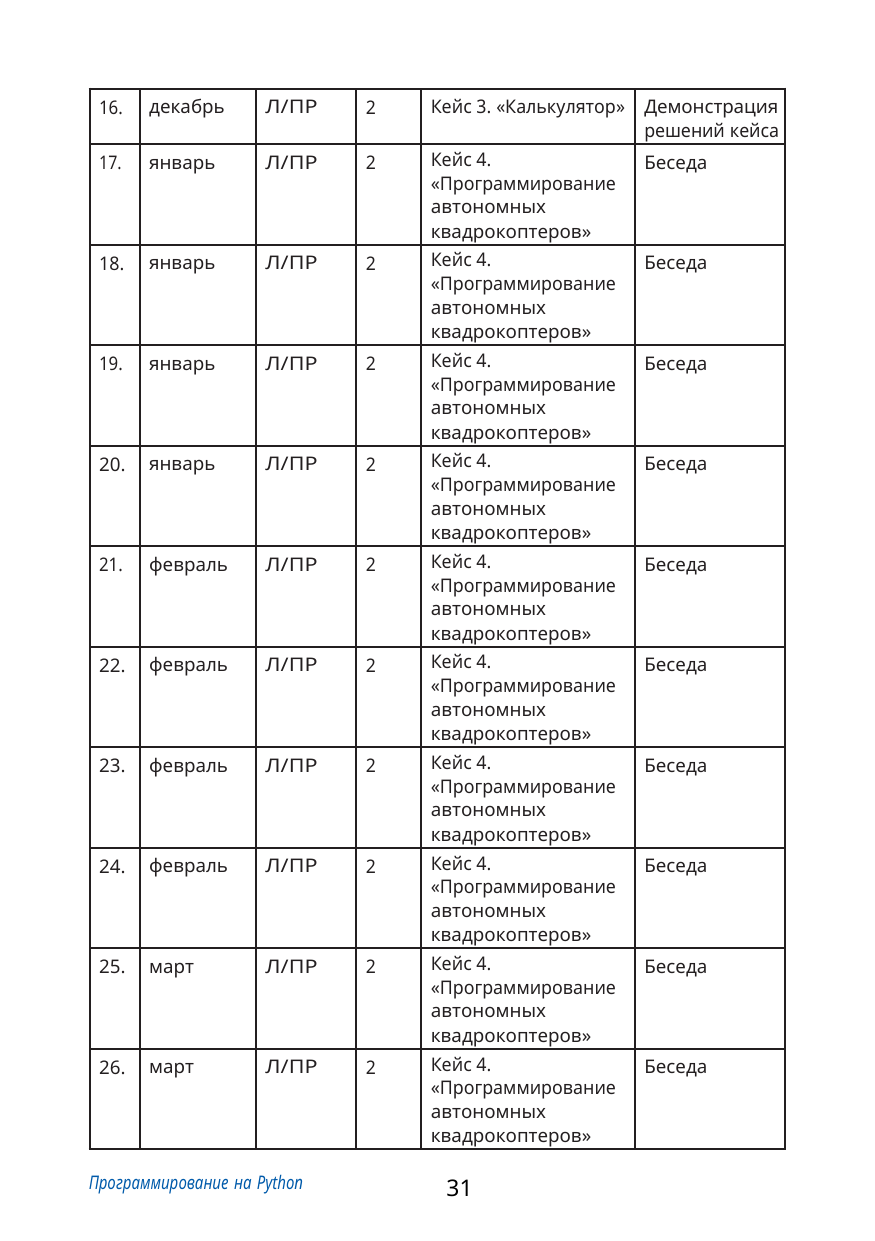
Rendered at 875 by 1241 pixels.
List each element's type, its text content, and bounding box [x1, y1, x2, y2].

table_cell Беседа [636, 246, 784, 344]
table_cell 2 [357, 1050, 420, 1148]
table_cell Беседа [636, 648, 784, 746]
table_header 2 [357, 90, 420, 143]
table_cell март [141, 949, 255, 1048]
table_cell Кейс 4. «Программирование автономных квадрокоптеров» [422, 648, 634, 746]
table_cell Л/ПР [257, 949, 355, 1048]
table_cell 26. [91, 1050, 139, 1148]
table_header Кейс 3. «Калькулятор» [422, 90, 634, 143]
table_cell Л/ПР [257, 346, 355, 444]
table_cell 19. [91, 346, 139, 444]
table_header декабрь [141, 90, 255, 143]
table_cell Л/ПР [257, 748, 355, 847]
table_cell февраль [141, 547, 255, 646]
table_cell Беседа [636, 748, 784, 847]
table_header 16. [91, 90, 139, 143]
table_cell Кейс 4. «Программирование автономных квадрокоптеров» [422, 748, 634, 847]
table_cell Беседа [636, 1050, 784, 1148]
table_cell Л/ПР [257, 447, 355, 545]
table_cell Беседа [636, 145, 784, 243]
table_cell январь [141, 246, 255, 344]
table_cell Кейс 4. «Программирование автономных квадрокоптеров» [422, 145, 634, 243]
table_cell 2 [357, 949, 420, 1048]
table_cell 2 [357, 648, 420, 746]
table_cell 24. [91, 849, 139, 947]
table_cell Л/ПР [257, 145, 355, 243]
table_cell февраль [141, 849, 255, 947]
table_cell Кейс 4. «Программирование автономных квадрокоптеров» [422, 849, 634, 947]
table_cell Беседа [636, 949, 784, 1048]
table_cell январь [141, 145, 255, 243]
table_cell 2 [357, 246, 420, 344]
table_cell Л/ПР [257, 849, 355, 947]
table_cell Беседа [636, 849, 784, 947]
table_cell 2 [357, 849, 420, 947]
table_cell Л/ПР [257, 246, 355, 344]
table_cell 22. [91, 648, 139, 746]
table_cell 2 [357, 547, 420, 646]
table_cell февраль [141, 748, 255, 847]
table_cell 20. [91, 447, 139, 545]
table_cell 2 [357, 447, 420, 545]
table_cell 25. [91, 949, 139, 1048]
table_cell 23. [91, 748, 139, 847]
table_cell Кейс 4. «Программирование автономных квадрокоптеров» [422, 346, 634, 444]
table_cell Л/ПР [257, 648, 355, 746]
table_cell январь [141, 447, 255, 545]
table_cell январь [141, 346, 255, 444]
table_cell Л/ПР [257, 547, 355, 646]
table_cell 2 [357, 748, 420, 847]
table_cell Кейс 4. «Программирование автономных квадрокоптеров» [422, 246, 634, 344]
table_cell Кейс 4. «Программирование автономных квадрокоптеров» [422, 1050, 634, 1148]
table_cell Кейс 4. «Программирование автономных квадрокоптеров» [422, 547, 634, 646]
table_cell Кейс 4. «Программирование автономных квадрокоптеров» [422, 949, 634, 1048]
table_cell Беседа [636, 447, 784, 545]
table_cell 2 [357, 145, 420, 243]
table_cell Л/ПР [257, 1050, 355, 1148]
table_cell 18. [91, 246, 139, 344]
table_cell Кейс 4. «Программирование автономных квадрокоптеров» [422, 447, 634, 545]
table_header Демонстрация решений кейса [636, 90, 784, 143]
table_header Л/ПР [257, 90, 355, 143]
table_cell 21. [91, 547, 139, 646]
table_cell март [141, 1050, 255, 1148]
table_cell 17. [91, 145, 139, 243]
table_cell 2 [357, 346, 420, 444]
table_cell февраль [141, 648, 255, 746]
table_cell Беседа [636, 346, 784, 444]
table_cell Беседа [636, 547, 784, 646]
